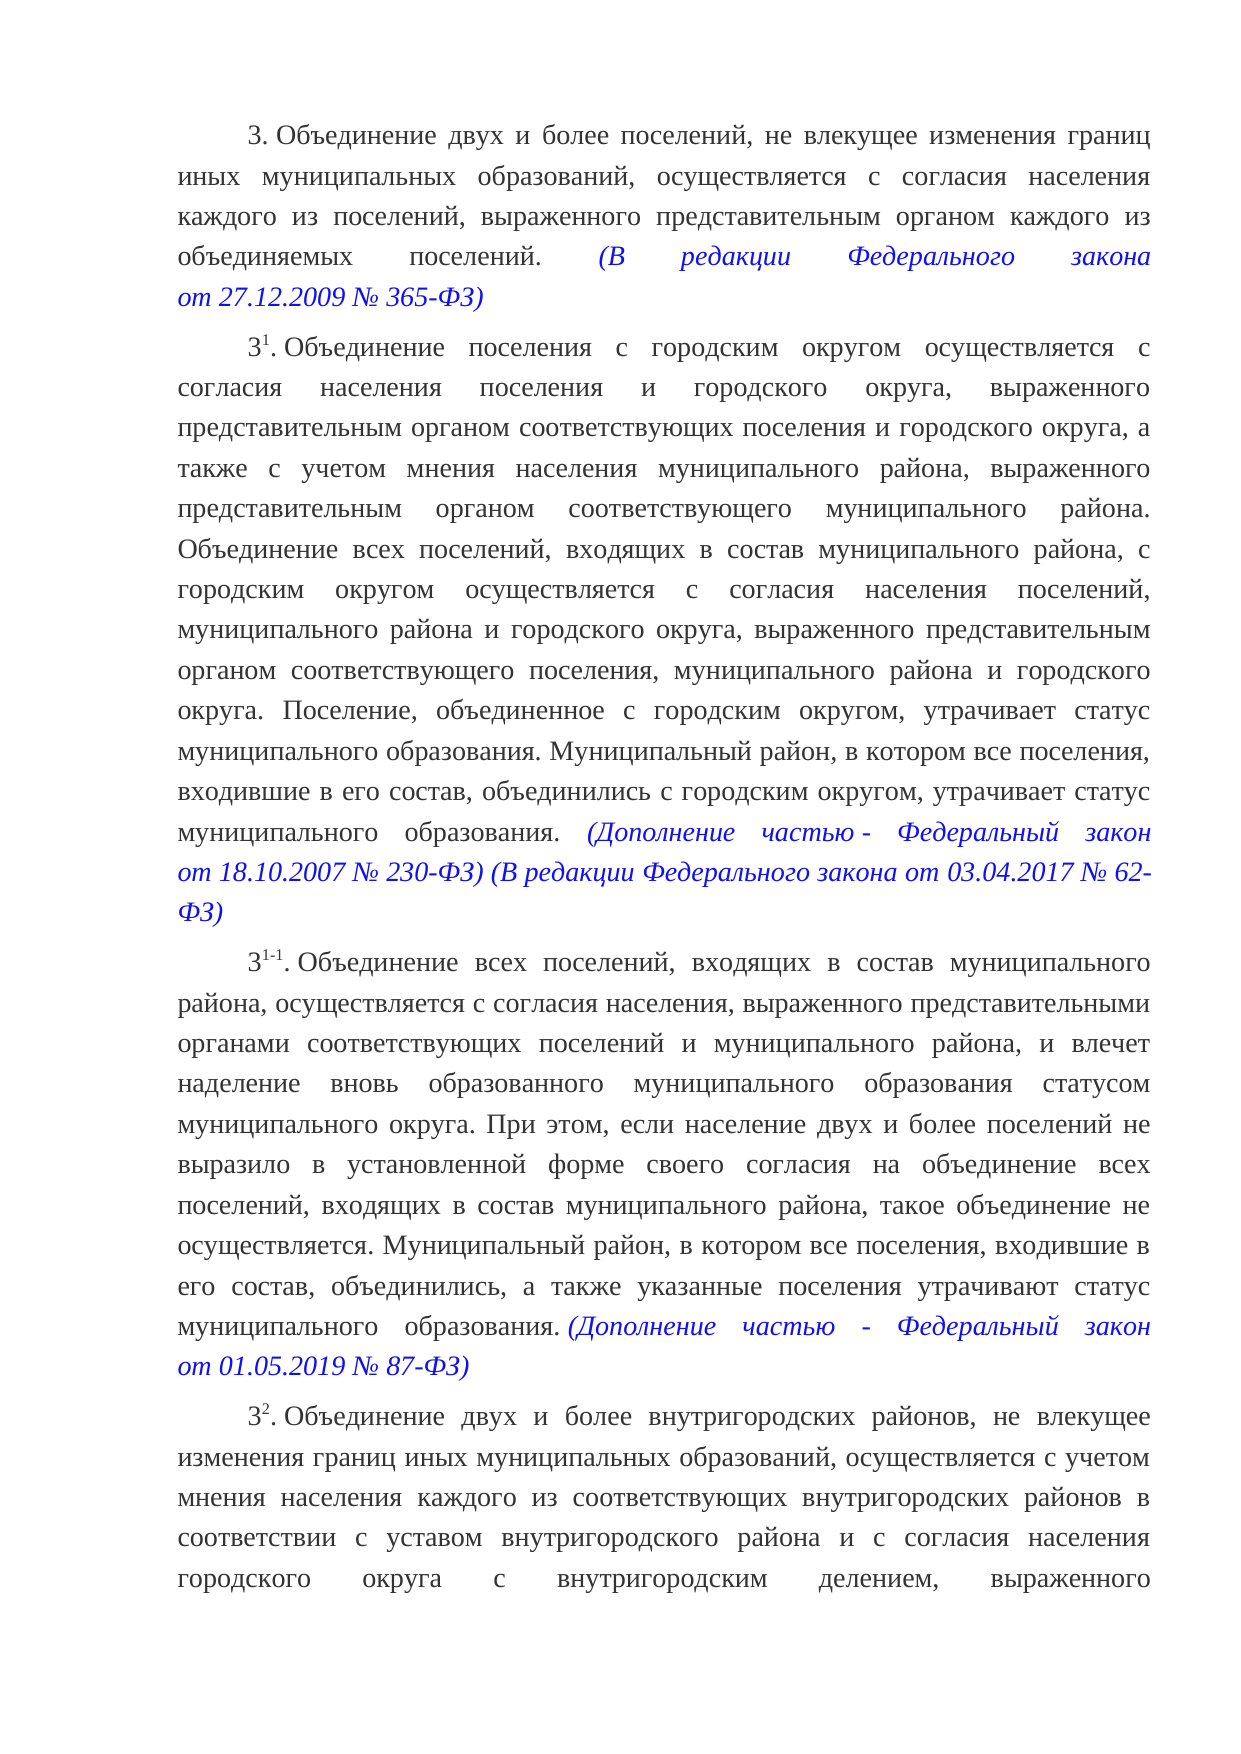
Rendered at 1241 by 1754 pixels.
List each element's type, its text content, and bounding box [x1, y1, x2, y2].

text 3. Объединение двух и более поселений, не влекущее изменения границ иных муниципальных образований, осуществляется с согласия населения каждого из поселений, выраженного представительным органом каждого из объединяемых поселений. (В редакции Федерального закона от 27.12.2009 № 365-ФЗ) [177, 118, 1152, 312]
text 31. Объединение поселения с городским округом осуществляется с согласия населения поселения и городского округа, выраженного представительным органом соответствующих поселения и городского округа, а также с учетом мнения населения муниципального района, выраженного представительным органом соответствующего муниципального района. Объединение всех поселений, входящих в состав муниципального района, с городским округом осуществляется с согласия населения поселений, муниципального района и городского округа, выраженного представительным органом соответствующего поселения, муниципального района и городского округа. Поселение, объединенное с городским округом, утрачивает статус муниципального образования. Муниципальный район, в котором все поселения, входившие в его состав, объединились с городским округом, утрачивает статус муниципального образования. (Дополнение частью - Федеральный закон от 18.10.2007 № 230-ФЗ) (В редакции Федерального закона от 03.04.2017 № 62-ФЗ) [177, 329, 1152, 928]
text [177, 1399, 1152, 1593]
text 31-1. Объединение всех поселений, входящих в состав муниципального района, осуществляется с согласия населения, выраженного представительными органами соответствующих поселений и муниципального района, и влечет наделение вновь образованного муниципального образования статусом муниципального округа. При этом, если население двух и более поселений не выразило в установленной форме своего согласия на объединение всех поселений, входящих в состав муниципального района, такое объединение не осуществляется. Муниципальный район, в котором все поселения, входившие в его состав, объединились, а также указанные поселения утрачивают статус муниципального образования. (Дополнение частью - Федеральный закон от 01.05.2019 № 87-ФЗ) [177, 945, 1152, 1382]
